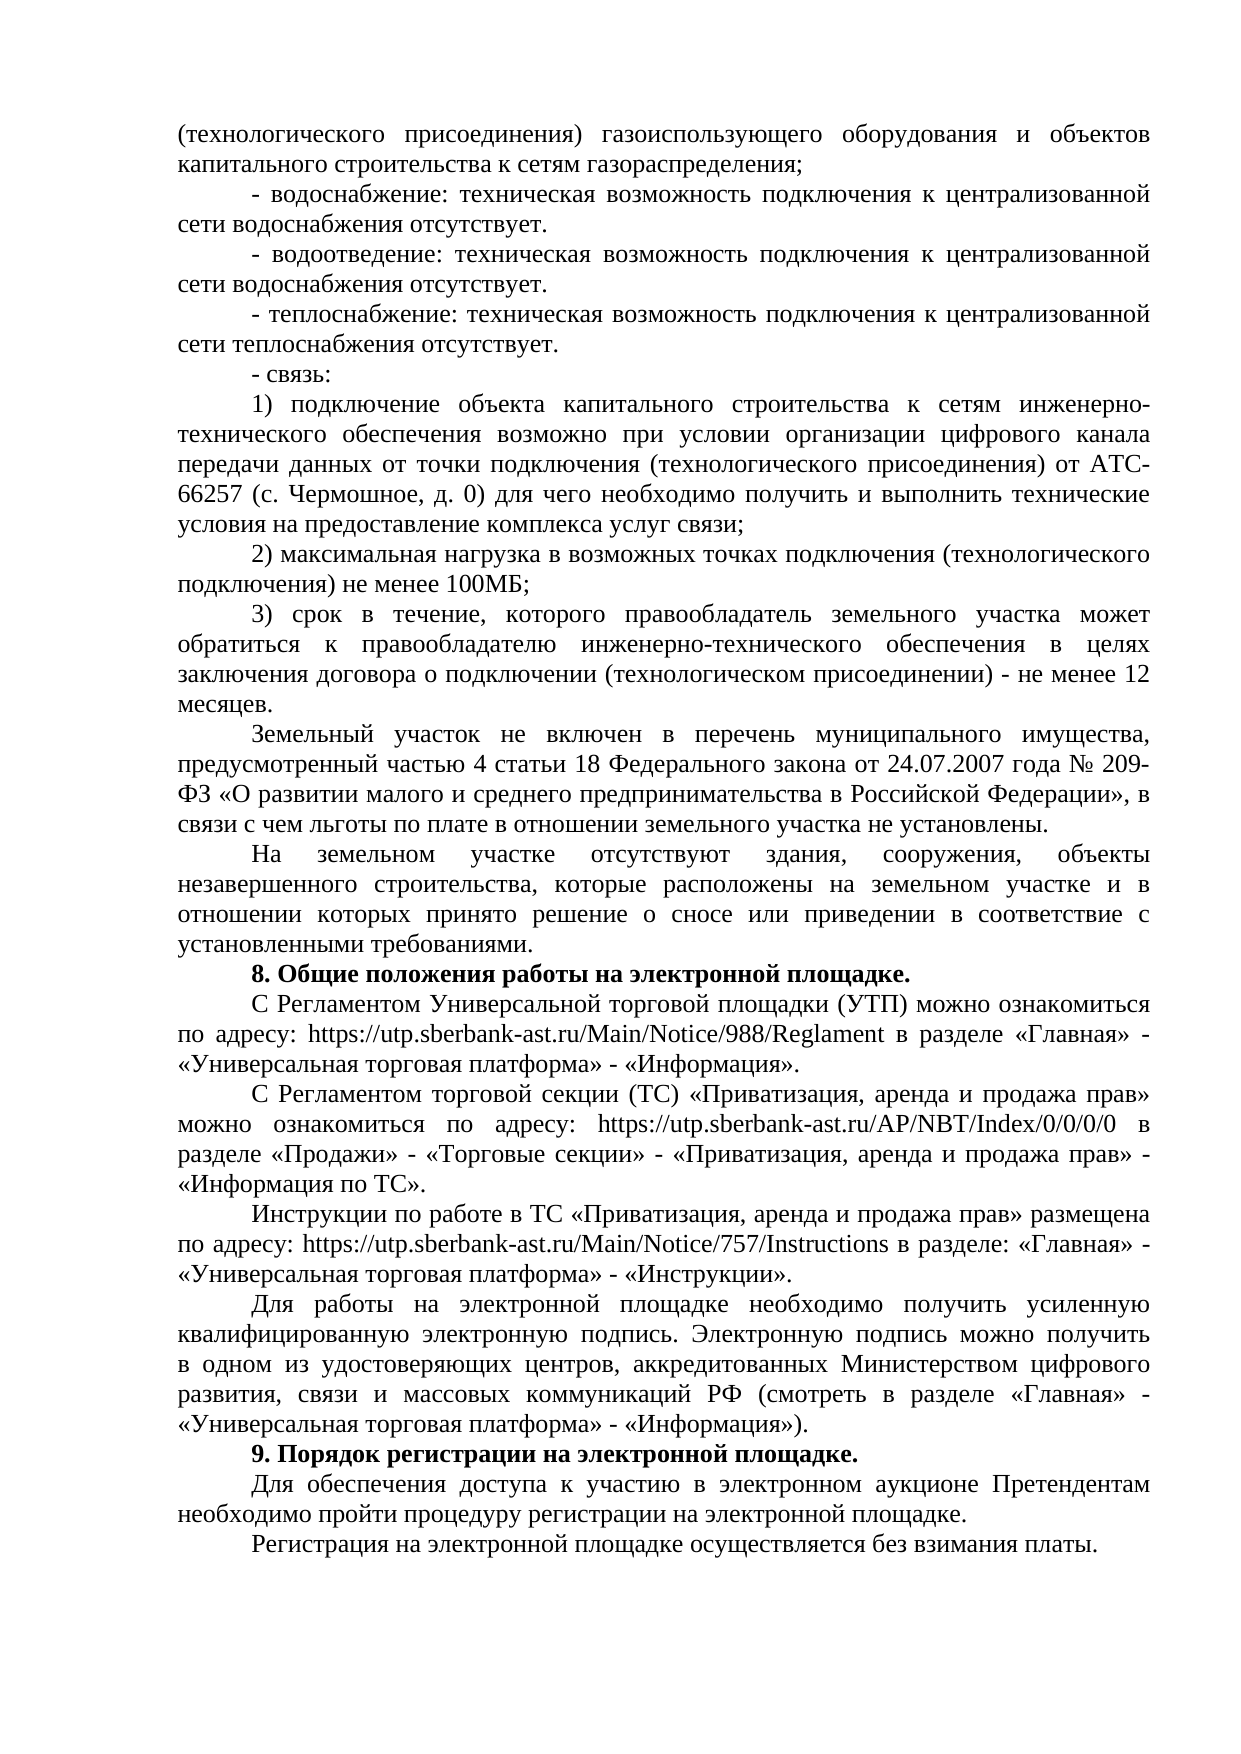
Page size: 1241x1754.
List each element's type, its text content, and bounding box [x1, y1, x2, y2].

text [177, 118, 1152, 178]
text 9. Порядок регистрации на электронной площадке. [177, 1438, 1152, 1468]
text - водоотведение: техническая возможность подключения к централизованной сети водоснабжения отсутствует. [177, 238, 1152, 298]
text С Регламентом торговой секции (ТС) «Приватизация, аренда и продажа прав» можно ознакомиться по адресу: https://utp.sberbank-ast.ru/AP/NBT/Index/0/0/0/0 в разделе «Продажи» - «Торговые секции» - «Приватизация, аренда и продажа прав» - «Информация по ТС». [177, 1078, 1152, 1198]
text - водоснабжение: техническая возможность подключения к централизованной сети водоснабжения отсутствует. [177, 178, 1152, 238]
text На земельном участке отсутствуют здания, сооружения, объекты незавершенного строительства, которые расположены на земельном участке и в отношении которых принято решение о сносе или приведении в соответствие с установленными требованиями. [177, 838, 1152, 958]
text - теплоснабжение: техническая возможность подключения к централизованной сети теплоснабжения отсутствует. [177, 298, 1152, 358]
text Для работы на электронной площадке необходимо получить усиленную квалифицированную электронную подпись. Электронную подпись можно получить в одном из удостоверяющих центров, аккредитованных Министерством цифрового развития, связи и массовых коммуникаций РФ (смотреть в разделе «Главная» - «Универсальная торговая платформа» - «Информация»). [177, 1288, 1152, 1438]
text Инструкции по работе в ТС «Приватизация, аренда и продажа прав» размещена по адресу: https://utp.sberbank-ast.ru/Main/Notice/757/Instructions в разделе: «Главная» - «Универсальная торговая платформа» - «Инструкции». [177, 1198, 1152, 1288]
text - связь: [177, 358, 1152, 388]
text Регистрация на электронной площадке осуществляется без взимания платы. [177, 1528, 1152, 1558]
text 8. Общие положения работы на электронной площадке. [177, 958, 1152, 988]
text С Регламентом Универсальной торговой площадки (УТП) можно ознакомиться по адресу: https://utp.sberbank-ast.ru/Main/Notice/988/Reglament в разделе «Главная» - «Универсальная торговая платформа» - «Информация». [177, 988, 1152, 1078]
text 1) подключение объекта капитального строительства к сетям инженерно-технического обеспечения возможно при условии организации цифрового канала передачи данных от точки подключения (технологического присоединения) от АТС- 66257 (с. Чермошное, д. 0) для чего необходимо получить и выполнить технические условия на предоставление комплекса услуг связи; [177, 388, 1152, 538]
text Для обеспечения доступа к участию в электронном аукционе Претендентам необходимо пройти процедуру регистрации на электронной площадке. [177, 1468, 1152, 1528]
text Земельный участок не включен в перечень муниципального имущества, предусмотренный частью 4 статьи 18 Федерального закона от 24.07.2007 года № 209-ФЗ «О развитии малого и среднего предпринимательства в Российской Федерации», в связи с чем льготы по плате в отношении земельного участка не установлены. [177, 718, 1152, 838]
text 2) максимальная нагрузка в возможных точках подключения (технологического подключения) не менее 100МБ; [177, 538, 1152, 598]
text 3) срок в течение, которого правообладатель земельного участка может обратиться к правообладателю инженерно-технического обеспечения в целях заключения договора о подключении (технологическом присоединении) - не менее 12 месяцев. [177, 598, 1152, 718]
